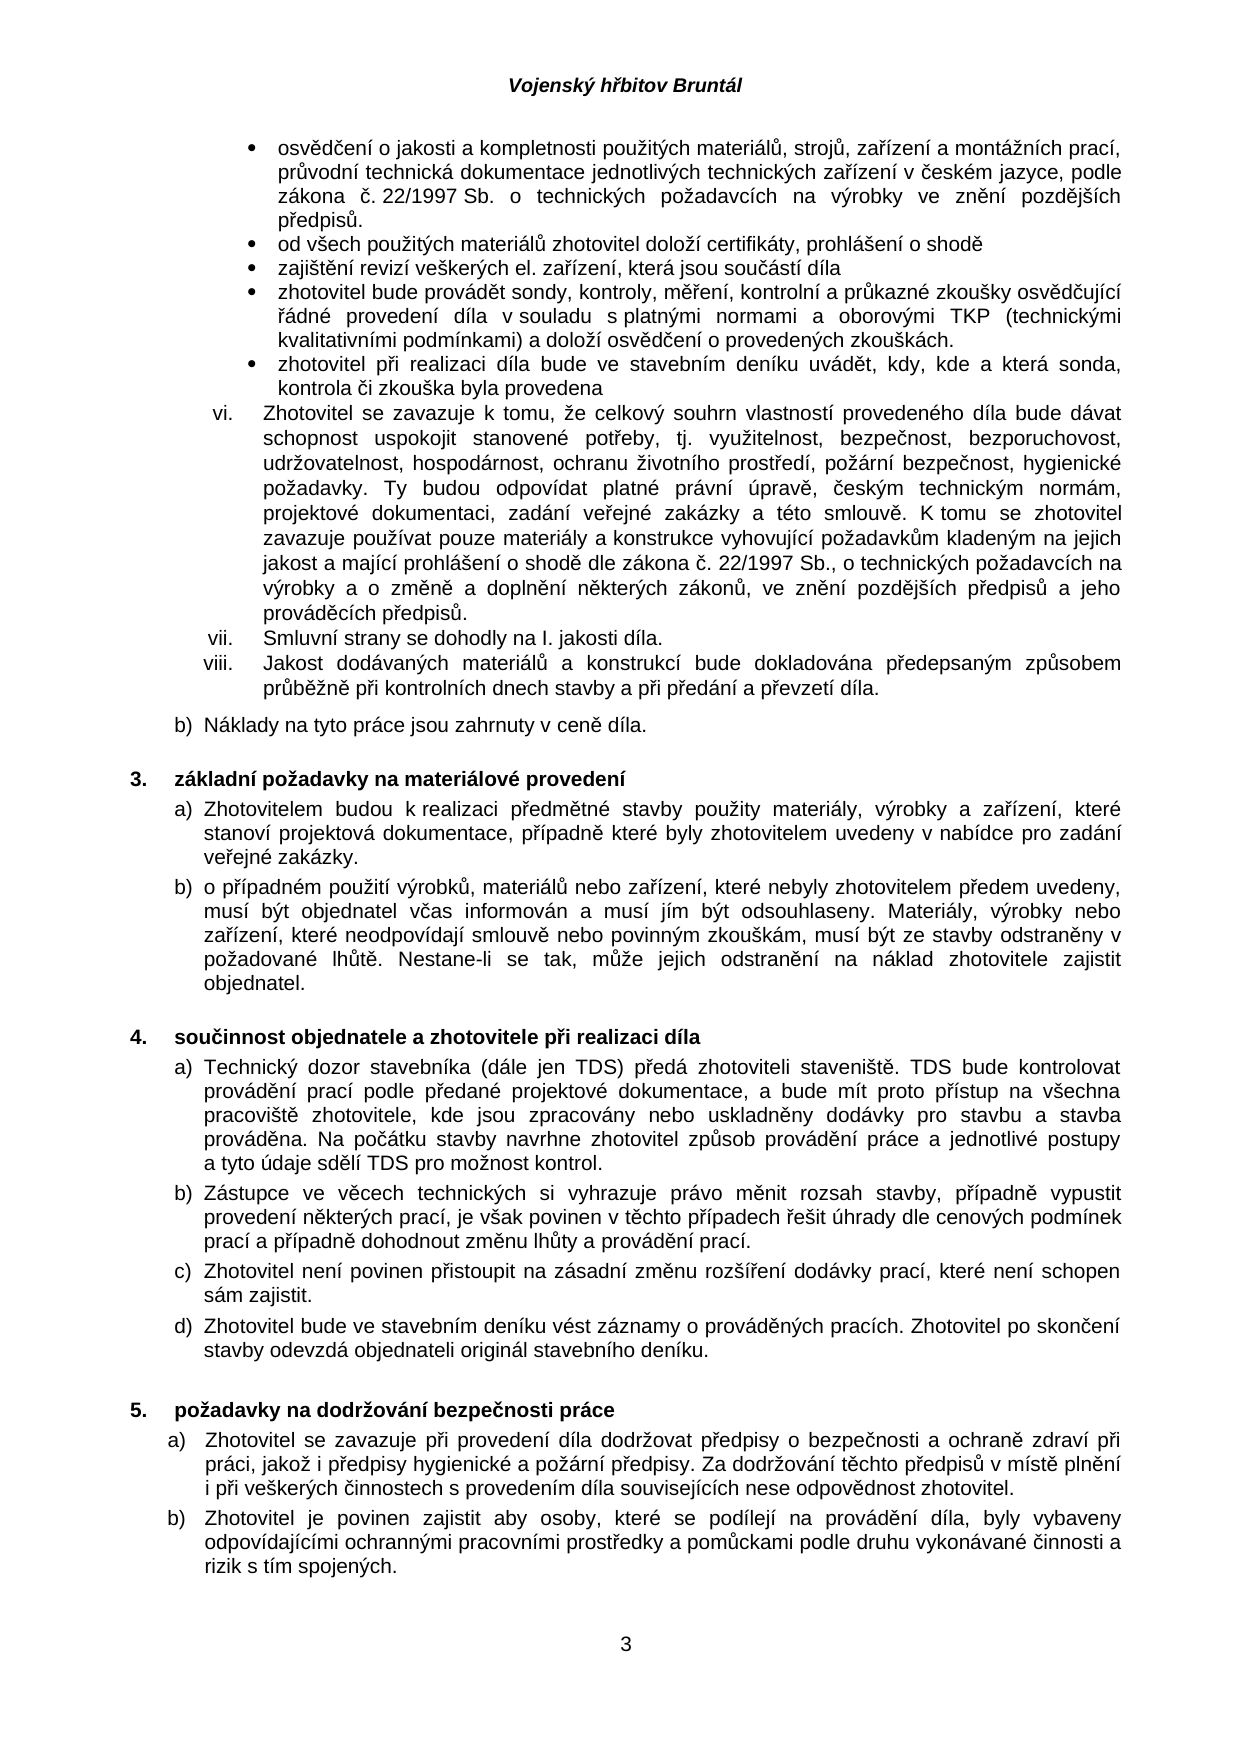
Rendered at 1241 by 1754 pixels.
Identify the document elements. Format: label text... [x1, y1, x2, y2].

list Náklady na tyto práce jsou zahrnuty v ceně díla. [174, 712, 1063, 736]
subtitle o případném použití výrobků, materiálů nebo zařízení, které nebyly zhotovitelem předem uvedeny, musí být objednatel včas informován a musí jím být odsouhlaseny. Materiály, výrobky nebo zařízení, které neodpovídají smlouvě nebo povinným zkouškám, musí být ze stavby odstraněny v požadované lhůtě. Nestane-li se tak, může jejich odstranění na náklad zhotovitele zajistit objednatel. [174, 875, 1122, 995]
list základní požadavky na materiálové provedení [130, 767, 1122, 791]
list Zástupce ve věcech technických si vyhrazuje právo měnit rozsah stavby, případně vypustit provedení některých prací, je však povinen v těchto případech řešit úhrady dle cenových podmínek prací a případně dohodnout změnu lhůty a provádění prací. [174, 1181, 1122, 1253]
subtitle Zhotovitelem budou k realizaci předmětné stavby použity materiály, výrobky a zařízení, které stanoví projektová dokumentace, případně které byly zhotovitelem uvedeny v nabídce pro zadání veřejné zakázky. [174, 797, 1122, 869]
list součinnost objednatele a zhotovitele při realizaci díla [130, 1025, 1122, 1049]
list osvědčení o jakosti a kompletnosti použitých materiálů, strojů, zařízení a montážních prací, průvodní technická dokumentace jednotlivých technických zařízení v českém jazyce, podle zákona č. 22/1997 Sb. o technických požadavcích na výrobky ve znění pozdějších předpisů. [248, 136, 1122, 232]
list Zhotovitel se zavazuje při provedení díla dodržovat předpisy o bezpečnosti a ochraně zdraví při práci, jakož i předpisy hygienické a požární předpisy. Za dodržování těchto předpisů v místě plnění i při veškerých činnostech s provedením díla souvisejících nese odpovědnost zhotovitel. [167, 1428, 1122, 1500]
list Zhotovitel je povinen zajistit aby osoby, které se podílejí na provádění díla, byly vybaveny odpovídajícími ochrannými pracovními prostředky a pomůckami podle druhu vykonávané činnosti a rizik s tím spojených. [167, 1506, 1122, 1578]
list požadavky na dodržování bezpečnosti práce [130, 1398, 1122, 1422]
list Zhotovitel není povinen přistoupit na zásadní změnu rozšíření dodávky prací, které není schopen sám zajistit. [174, 1259, 1122, 1307]
list od všech použitých materiálů zhotovitel doloží certifikáty, prohlášení o shodě [248, 232, 1122, 256]
list zhotovitel při realizaci díla bude ve stavebním deníku uvádět, kdy, kde a která sonda, kontrola či zkouška byla provedena [248, 352, 1122, 400]
list zhotovitel bude provádět sondy, kontroly, měření, kontrolní a průkazné zkoušky osvědčující řádné provedení díla v souladu s platnými normami a oborovými TKP (technickými kvalitativními podmínkami) a doloží osvědčení o provedených zkouškách. [248, 280, 1122, 352]
list Zhotovitel se zavazuje k tomu, že celkový souhrn vlastností provedeného díla bude dávat schopnost uspokojit stanovené potřeby, tj. využitelnost, bezpečnost, bezporuchovost, udržovatelnost, hospodárnost, ochranu životního prostředí, požární bezpečnost, hygienické požadavky. Ty budou odpovídat platné právní úpravě, českým technickým normám, projektové dokumentaci, zadání veřejné zakázky a této smlouvě. K tomu se zhotovitel zavazuje používat pouze materiály a konstrukce vyhovující požadavkům kladeným na jejich jakost a mající prohlášení o shodě dle zákona č. 22/1997 Sb., o technických požadavcích na výrobky a o změně a doplnění některých zákonů, ve znění pozdějších předpisů a jeho prováděcích předpisů. [233, 400, 1122, 625]
list Zhotovitel bude ve stavebním deníku vést záznamy o prováděných pracích. Zhotovitel po skončení stavby odevzdá objednateli originál stavebního deníku. [174, 1313, 1122, 1361]
list zajištění revizí veškerých el. zařízení, která jsou součástí díla [248, 256, 1122, 280]
list Smluvní strany se dohodly na I. jakosti díla. [233, 625, 1122, 650]
list Jakost dodávaných materiálů a konstrukcí bude dokladována předepsaným způsobem průběžně při kontrolních dnech stavby a při předání a převzetí díla. [233, 650, 1122, 700]
list Technický dozor stavebníka (dále jen TDS) předá zhotoviteli staveniště. TDS bude kontrolovat provádění prací podle předané projektové dokumentace, a bude mít proto přístup na všechna pracoviště zhotovitele, kde jsou zpracovány nebo uskladněny dodávky pro stavbu a stavba prováděna. Na počátku stavby navrhne zhotovitel způsob provádění práce a jednotlivé postupy a tyto údaje sdělí TDS pro možnost kontrol. [174, 1055, 1122, 1175]
